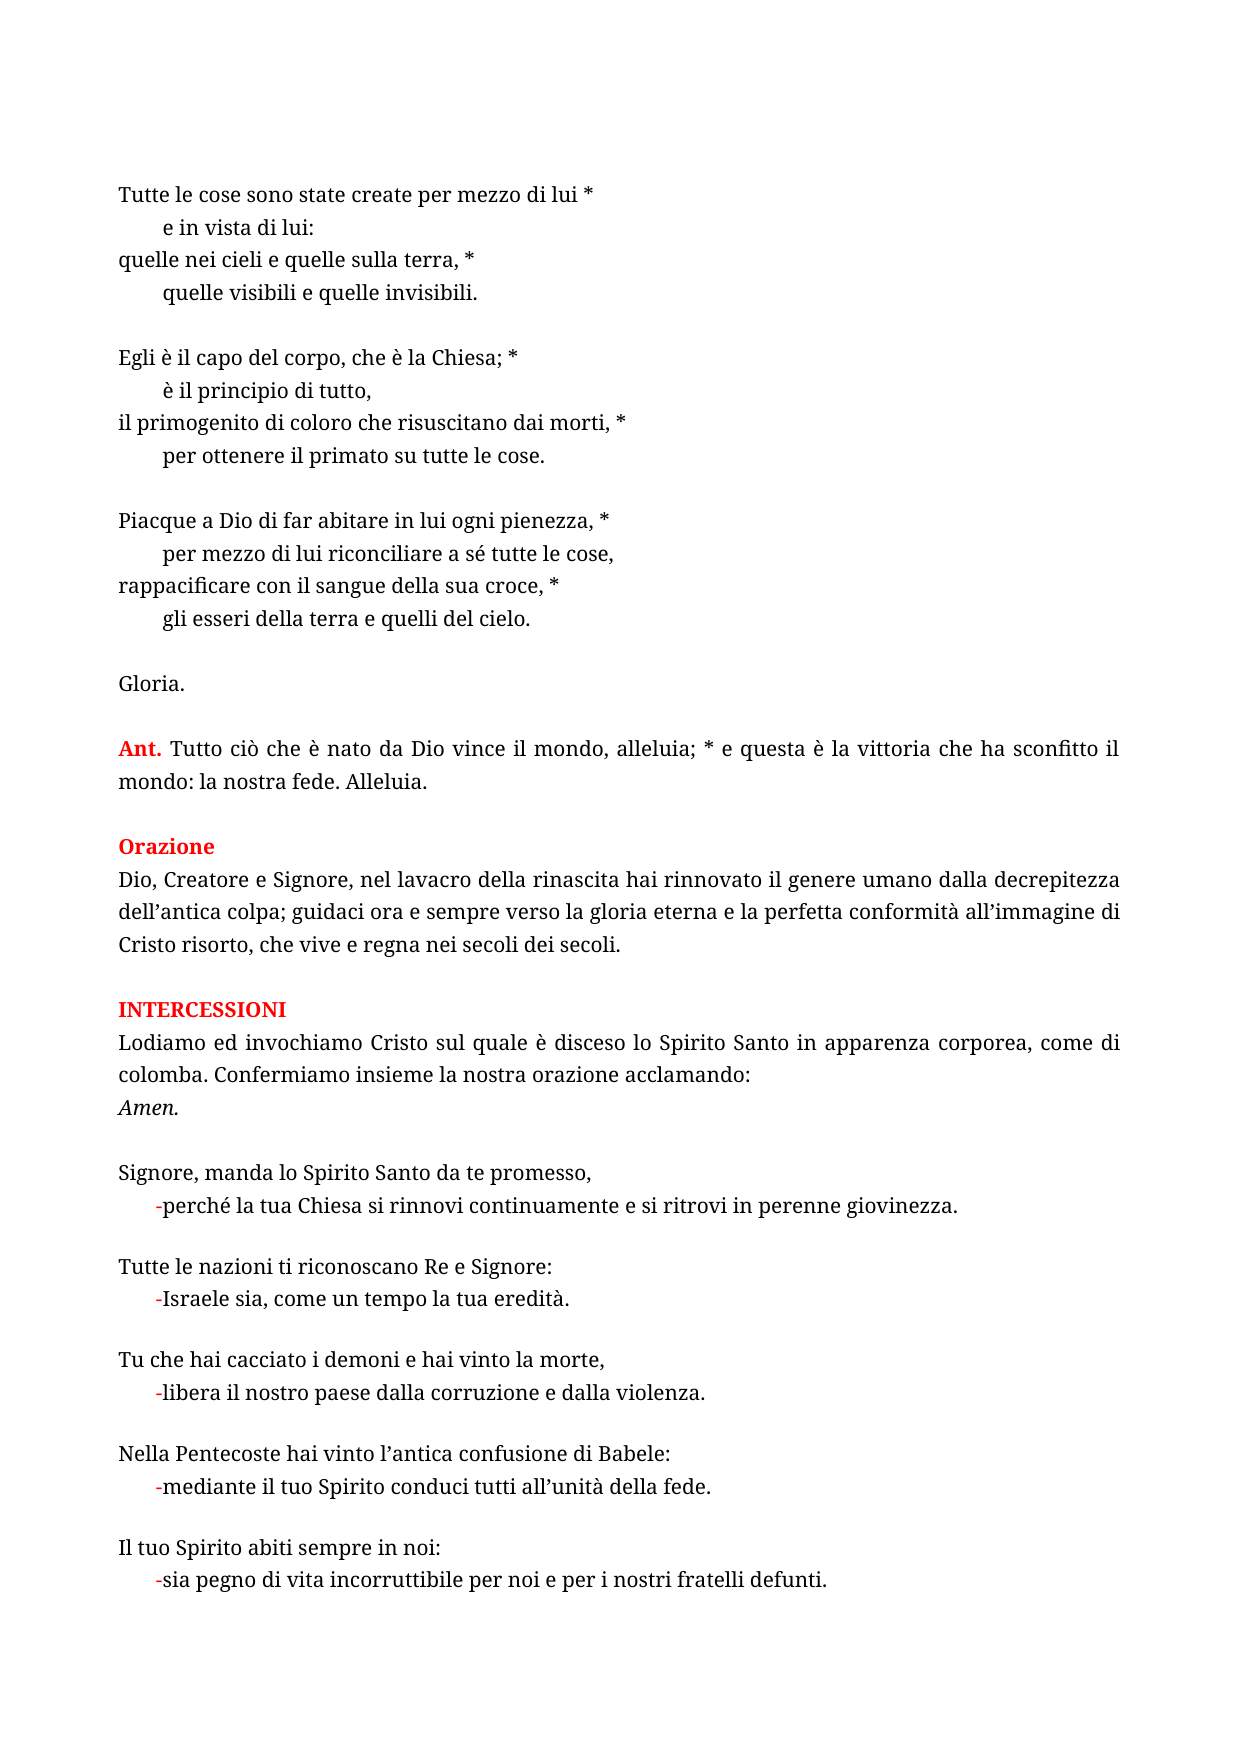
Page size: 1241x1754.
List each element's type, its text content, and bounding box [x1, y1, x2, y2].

text gli esseri della terra e quelli del cielo. [118, 604, 1122, 632]
text Amen. [118, 1093, 1122, 1122]
text Orazione [118, 832, 1122, 861]
text INTERCESSIONI [118, 995, 1122, 1024]
text Il tuo Spirito abiti sempre in noi: [118, 1533, 1122, 1561]
text il primogenito di coloro che risuscitano dai morti, * [118, 408, 1122, 437]
text e in vista di lui: [118, 213, 1122, 241]
list libera il nostro paese dalla corruzione e dalla violenza. [156, 1378, 1122, 1407]
text per ottenere il primato su tutte le cose. [118, 441, 1122, 469]
text Gloria. [118, 669, 1122, 698]
text Piacque a Dio di far abitare in lui ogni pienezza, * [118, 506, 1122, 535]
text Tu che hai cacciato i demoni e hai vinto la morte, [118, 1346, 1122, 1374]
list perché la tua Chiesa si rinnovi continuamente e si ritrovi in perenne giovinezza. [156, 1191, 1122, 1219]
list mediante il tuo Spirito conduci tutti all’unità della fede. [156, 1472, 1122, 1500]
list sia pegno di vita incorruttibile per noi e per i nostri fratelli defunti. [156, 1566, 1122, 1594]
text Lodiamo ed invochiamo Cristo sul quale è disceso lo Spirito Santo in apparenza corporea, come di colomba. Confermiamo insieme la nostra orazione acclamando: [118, 1028, 1122, 1089]
text Nella Pentecoste hai vinto l’antica confusione di Babele: [118, 1439, 1122, 1468]
text è il principio di tutto, [118, 376, 1122, 404]
text Tutte le cose sono state create per mezzo di lui * [118, 180, 1122, 209]
text Tutte le nazioni ti riconoscano Re e Signore: [118, 1252, 1122, 1280]
text Signore, manda lo Spirito Santo da te promesso, [118, 1158, 1122, 1187]
text Egli è il capo del corpo, che è la Chiesa; * [118, 343, 1122, 372]
text per mezzo di lui riconciliare a sé tutte le cose, [118, 539, 1122, 567]
text quelle nei cieli e quelle sulla terra, * [118, 245, 1122, 274]
list Israele sia, come un tempo la tua eredità. [156, 1284, 1122, 1313]
text quelle visibili e quelle invisibili. [118, 278, 1122, 306]
text Dio, Creatore e Signore, nel lavacro della rinascita hai rinnovato il genere umano dalla decrepitezza dell’antica colpa; guidaci ora e sempre verso la gloria eterna e la perfetta conformità all’immagine di Cristo risorto, che vive e regna nei secoli dei secoli. [118, 865, 1122, 958]
text rappacificare con il sangue della sua croce, * [118, 571, 1122, 600]
text Ant. Tutto ciò che è nato da Dio vince il mondo, alleluia; * e questa è la vittoria che ha sconfitto il mondo: la nostra fede. Alleluia. [118, 734, 1122, 796]
